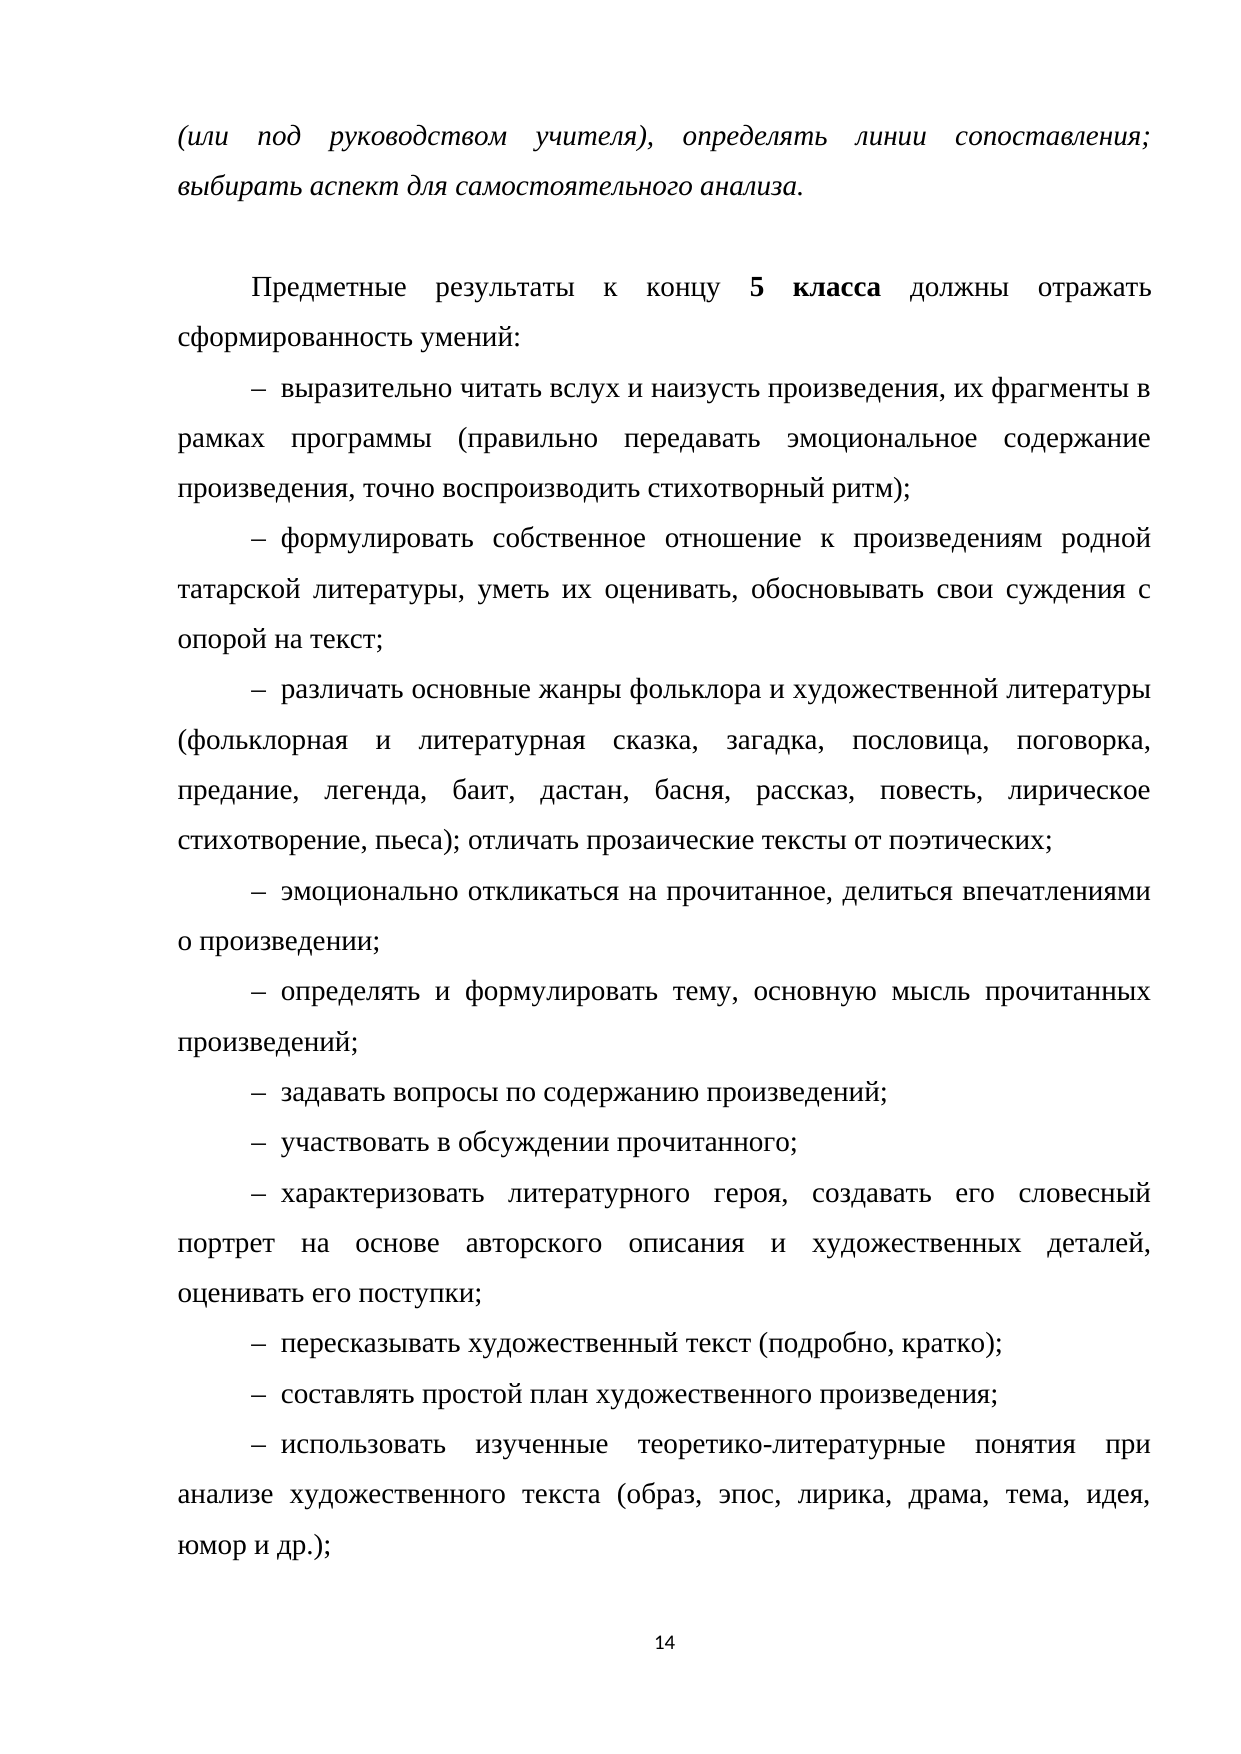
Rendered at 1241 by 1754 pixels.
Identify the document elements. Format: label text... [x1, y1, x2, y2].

list задавать вопросы по содержанию произведений; [177, 1074, 1152, 1108]
list формулировать собственное отношение к произведениям родной татарской литературы, уметь их оценивать, обосновывать свои суждения с опорой на текст; [177, 521, 1152, 655]
text Предметные результаты к концу 5 класса должны отражать сформированность умений: [177, 269, 1152, 353]
list различать основные жанры фольклора и художественной литературы (фольклорная и литературная сказка, загадка, пословица, поговорка, предание, легенда, баит, дастан, басня, рассказ, повесть, лирическое стихотворение, пьеса); отличать прозаические тексты от поэтических; [177, 672, 1152, 856]
list выразительно читать вслух и наизусть произведения, их фрагменты в рамках программы (правильно передавать эмоциональное содержание произведения, точно воспроизводить стихотворный ритм); [177, 370, 1152, 504]
list составлять простой план художественного произведения; [177, 1376, 1152, 1409]
list участвовать в обсуждении прочитанного; [177, 1124, 1152, 1158]
list характеризовать литературного героя, создавать его словесный портрет на основе авторского описания и художественных деталей, оценивать его поступки; [177, 1175, 1152, 1309]
list пересказывать художественный текст (подробно, кратко); [177, 1326, 1152, 1359]
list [177, 118, 1152, 202]
list определять и формулировать тему, основную мысль прочитанных произведений; [177, 973, 1152, 1057]
list эмоционально откликаться на прочитанное, делиться впечатлениями о произведении; [177, 873, 1152, 957]
list использовать изученные теоретико-литературные понятия при анализе художественного текста (образ, эпос, лирика, драма, тема, идея, юмор и др.); [177, 1426, 1152, 1560]
